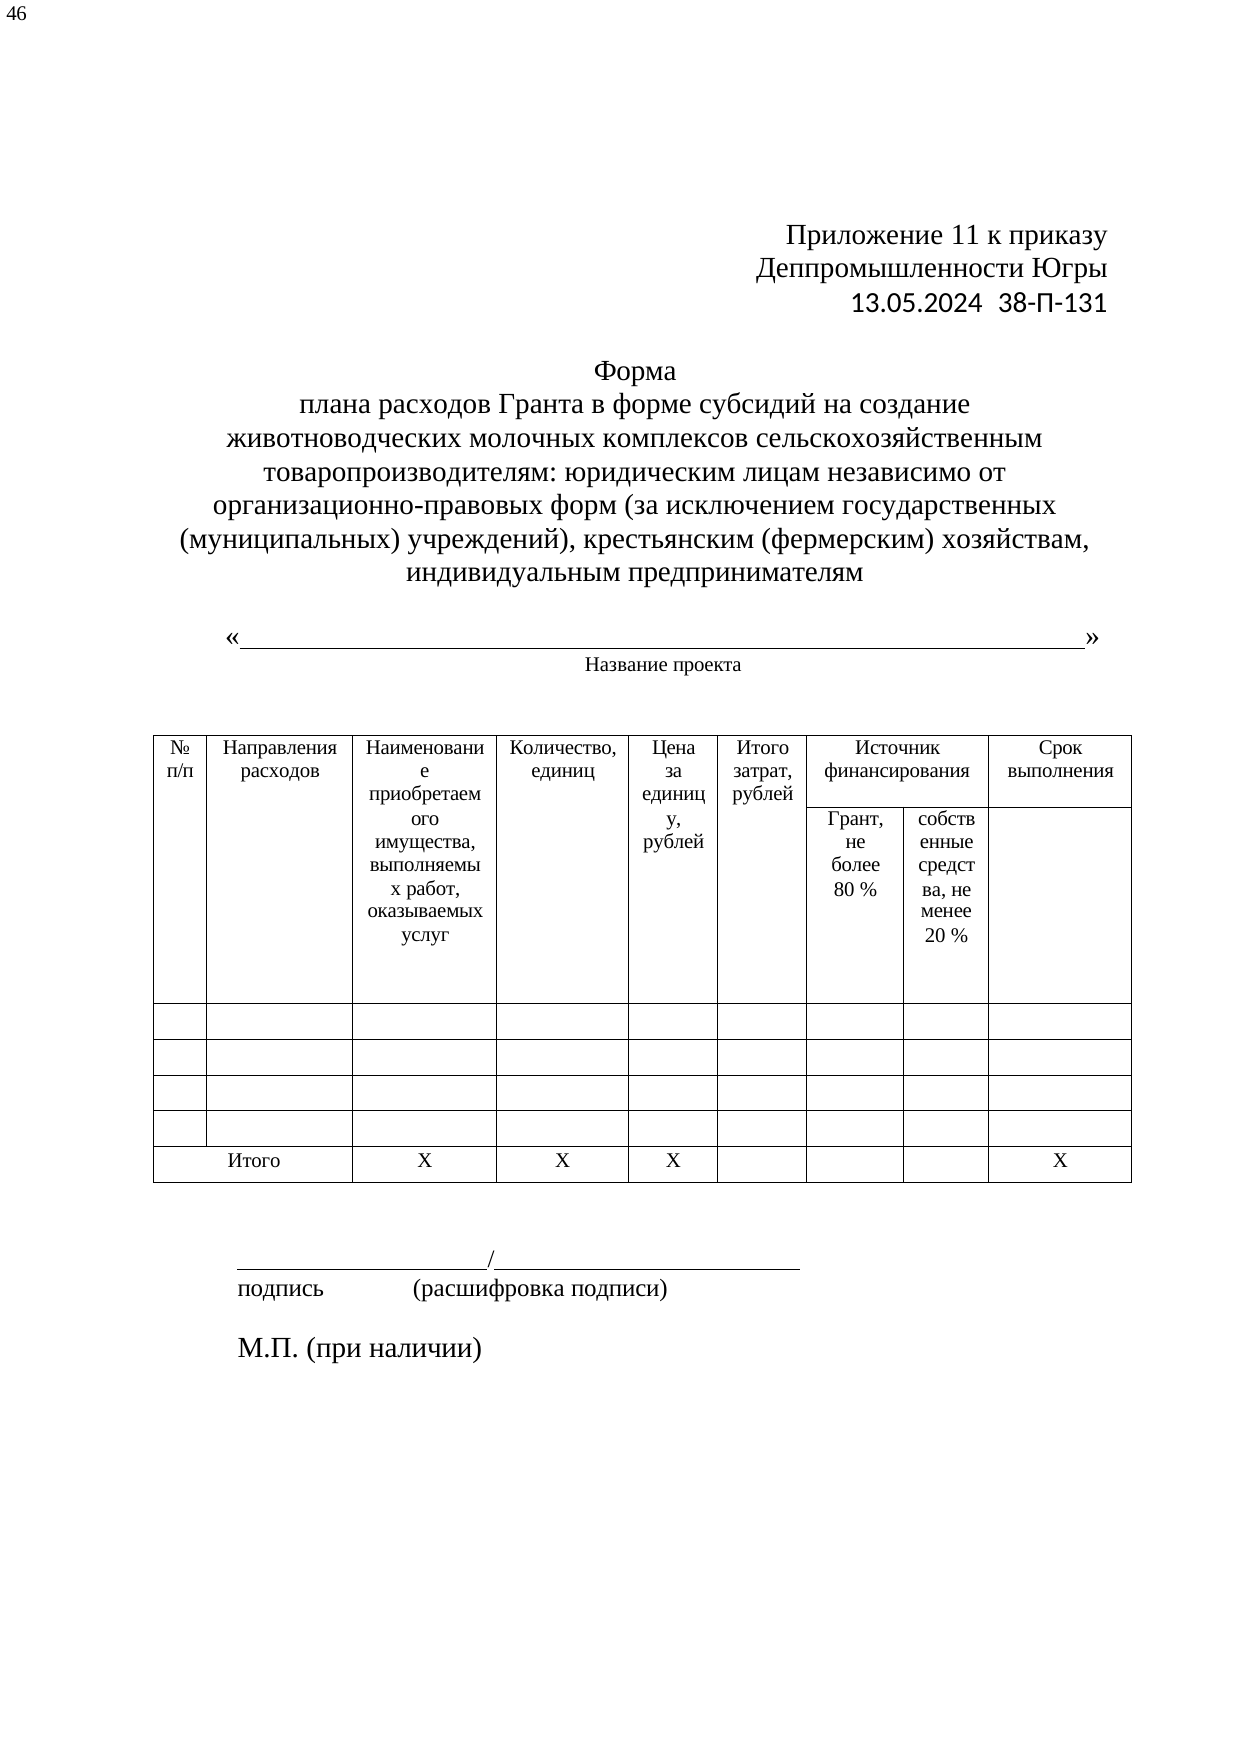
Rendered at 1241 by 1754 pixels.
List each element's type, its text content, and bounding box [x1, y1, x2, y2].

table_header Наименовани [353, 736, 496, 760]
table_cell единиц [497, 760, 628, 784]
table_cell за [629, 760, 717, 784]
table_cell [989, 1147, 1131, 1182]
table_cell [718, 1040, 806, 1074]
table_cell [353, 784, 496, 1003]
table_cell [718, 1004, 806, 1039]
text подпись (расшифровка подписи) [237, 1273, 1181, 1301]
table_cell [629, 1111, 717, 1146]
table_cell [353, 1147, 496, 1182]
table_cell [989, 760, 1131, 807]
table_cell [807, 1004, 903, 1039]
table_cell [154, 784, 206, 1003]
table_header Цена [629, 736, 717, 760]
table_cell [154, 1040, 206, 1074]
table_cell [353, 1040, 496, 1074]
text Приложение 11 к приказу Деппромышленности Югры 13.05.2024 38-П-131 [756, 217, 1107, 319]
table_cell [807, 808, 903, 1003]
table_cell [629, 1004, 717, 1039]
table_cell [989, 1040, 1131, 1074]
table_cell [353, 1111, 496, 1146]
table_header Срок [989, 736, 1131, 760]
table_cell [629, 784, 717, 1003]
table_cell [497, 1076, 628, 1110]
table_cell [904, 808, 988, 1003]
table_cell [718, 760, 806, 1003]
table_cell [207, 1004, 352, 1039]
text « » [148, 618, 1101, 652]
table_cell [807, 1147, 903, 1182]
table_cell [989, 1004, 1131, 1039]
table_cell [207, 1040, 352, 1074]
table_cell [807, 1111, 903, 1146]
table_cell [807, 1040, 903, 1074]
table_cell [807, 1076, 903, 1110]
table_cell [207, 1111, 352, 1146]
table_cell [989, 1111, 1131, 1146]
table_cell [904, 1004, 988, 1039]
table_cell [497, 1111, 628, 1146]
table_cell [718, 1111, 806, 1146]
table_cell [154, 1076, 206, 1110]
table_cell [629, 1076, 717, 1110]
table_cell расходов [207, 760, 352, 784]
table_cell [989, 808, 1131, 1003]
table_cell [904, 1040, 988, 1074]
table_header Количество, [497, 736, 628, 760]
text Форма [148, 353, 1122, 387]
text / [237, 1244, 1181, 1273]
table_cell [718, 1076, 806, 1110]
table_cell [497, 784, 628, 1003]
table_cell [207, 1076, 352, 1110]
table_header № [154, 736, 206, 760]
table_cell е [353, 760, 496, 784]
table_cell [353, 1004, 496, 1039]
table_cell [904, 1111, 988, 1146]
text плана расходов Гранта в форме субсидий на создание животноводческих молочных комплексов сельскохозяйственным товаропроизводителям: юридическим лицам независимо от организационно-правовых форм (за исключением государственных (муниципальных) учреждений), крестьянским (фермерским) хозяйствам, индивидуальным предпринимателям [178, 387, 1091, 588]
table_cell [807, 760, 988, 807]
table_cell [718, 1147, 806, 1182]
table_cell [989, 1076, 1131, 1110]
text М.П. (при наличии) [237, 1330, 1181, 1364]
table_cell п/п [154, 760, 206, 784]
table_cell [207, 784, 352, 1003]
table_header Источник [807, 736, 988, 760]
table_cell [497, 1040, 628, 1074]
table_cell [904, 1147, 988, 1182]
table_header Итого [718, 736, 806, 760]
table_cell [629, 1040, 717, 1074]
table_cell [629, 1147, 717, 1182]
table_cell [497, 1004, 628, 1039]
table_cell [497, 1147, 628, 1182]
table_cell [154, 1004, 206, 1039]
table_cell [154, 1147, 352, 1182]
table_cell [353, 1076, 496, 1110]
text Название проекта [148, 652, 1178, 676]
table_header Направления [207, 736, 352, 760]
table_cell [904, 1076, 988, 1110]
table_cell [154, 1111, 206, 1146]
